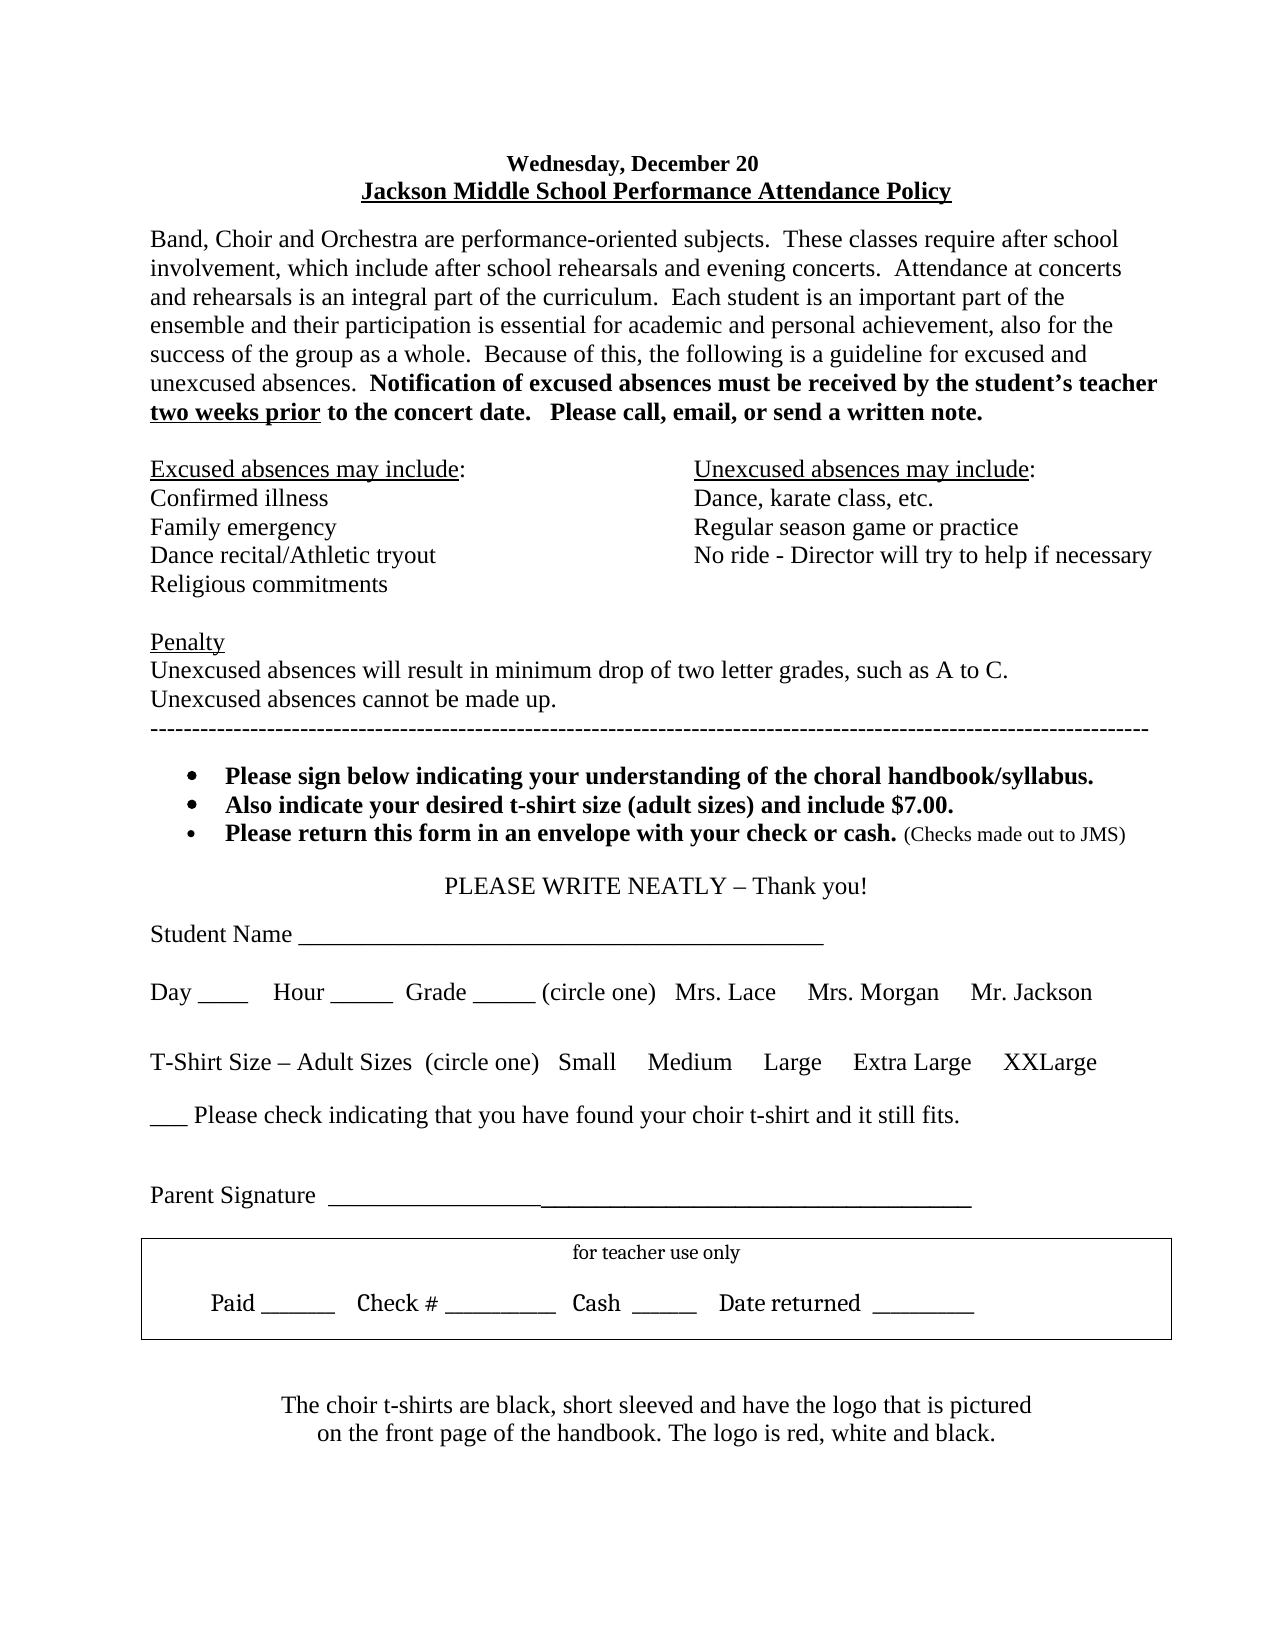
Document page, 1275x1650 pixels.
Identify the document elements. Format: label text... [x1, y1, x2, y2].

text Day ____ Hour _____ Grade _____ (circle one) Mrs. Lace Mrs. Morgan Mr. Jackson [150, 977, 1162, 1005]
text ------------------------------------------------------------------------------------------------------------------------ [150, 713, 1162, 742]
text No ride - Director will try to help if necessary [694, 541, 1162, 569]
text Parent Signature ________________________________________________ [150, 1180, 1162, 1209]
text Religious commitments [150, 569, 619, 598]
text Regular season game or practice [694, 512, 1162, 541]
text The choir t-shirts are black, short sleeved and have the logo that is pictured [150, 1390, 1162, 1418]
text Paid ________ Check # ____________ Cash _______ Date returned ___________ [142, 1286, 1171, 1318]
list Please sign below indicating your understanding of the choral handbook/syllabus. [187, 761, 1162, 790]
text Wednesday, December 20 [150, 150, 1162, 176]
text for teacher use only [142, 1239, 1171, 1265]
text two weeks prior to the concert date. Please call, email, or send a written note. [150, 397, 1162, 426]
text Band, Choir and Orchestra are performance-oriented subjects. These classes require after school involvement, which include after school rehearsals and evening concerts. Attendance at concerts and rehearsals is an integral part of the curriculum. Each student is an important part of the ensemble and their participation is essential for academic and personal achievement, also for the success of the group as a whole. Because of this, the following is a guideline for excused and unexcused absences. Notification of excused absences must be received by the student’s teacher [150, 224, 1162, 397]
text PLEASE WRITE NEATLY – Thank you! [150, 871, 1162, 900]
list Please return this form in an envelope with your check or cash. (Checks made out to JMS) [187, 818, 1162, 847]
text on the front page of the handbook. The logo is red, white and black. [150, 1418, 1162, 1447]
text Unexcused absences may include: [694, 454, 1162, 483]
text Student Name __________________________________________ [150, 919, 1162, 948]
text Unexcused absences will result in minimum drop of two letter grades, such as A to C. [150, 656, 1162, 684]
text Family emergency [150, 512, 619, 541]
text T-Shirt Size – Adult Sizes (circle one) Small Medium Large Extra Large XXLarge [150, 1047, 1162, 1075]
text Penalty [150, 627, 1162, 656]
text Jackson Middle School Performance Attendance Policy [150, 176, 1162, 205]
text Excused absences may include: [150, 454, 619, 483]
text ___ Please check indicating that you have found your choir t-shirt and it still fits. [150, 1100, 1162, 1129]
list Also indicate your desired t-shirt size (adult sizes) and include $7.00. [187, 790, 1162, 818]
text Dance recital/Athletic tryout [150, 541, 619, 569]
text Confirmed illness [150, 483, 619, 512]
text Dance, karate class, etc. [694, 483, 1162, 512]
text Unexcused absences cannot be made up. [150, 684, 1162, 713]
